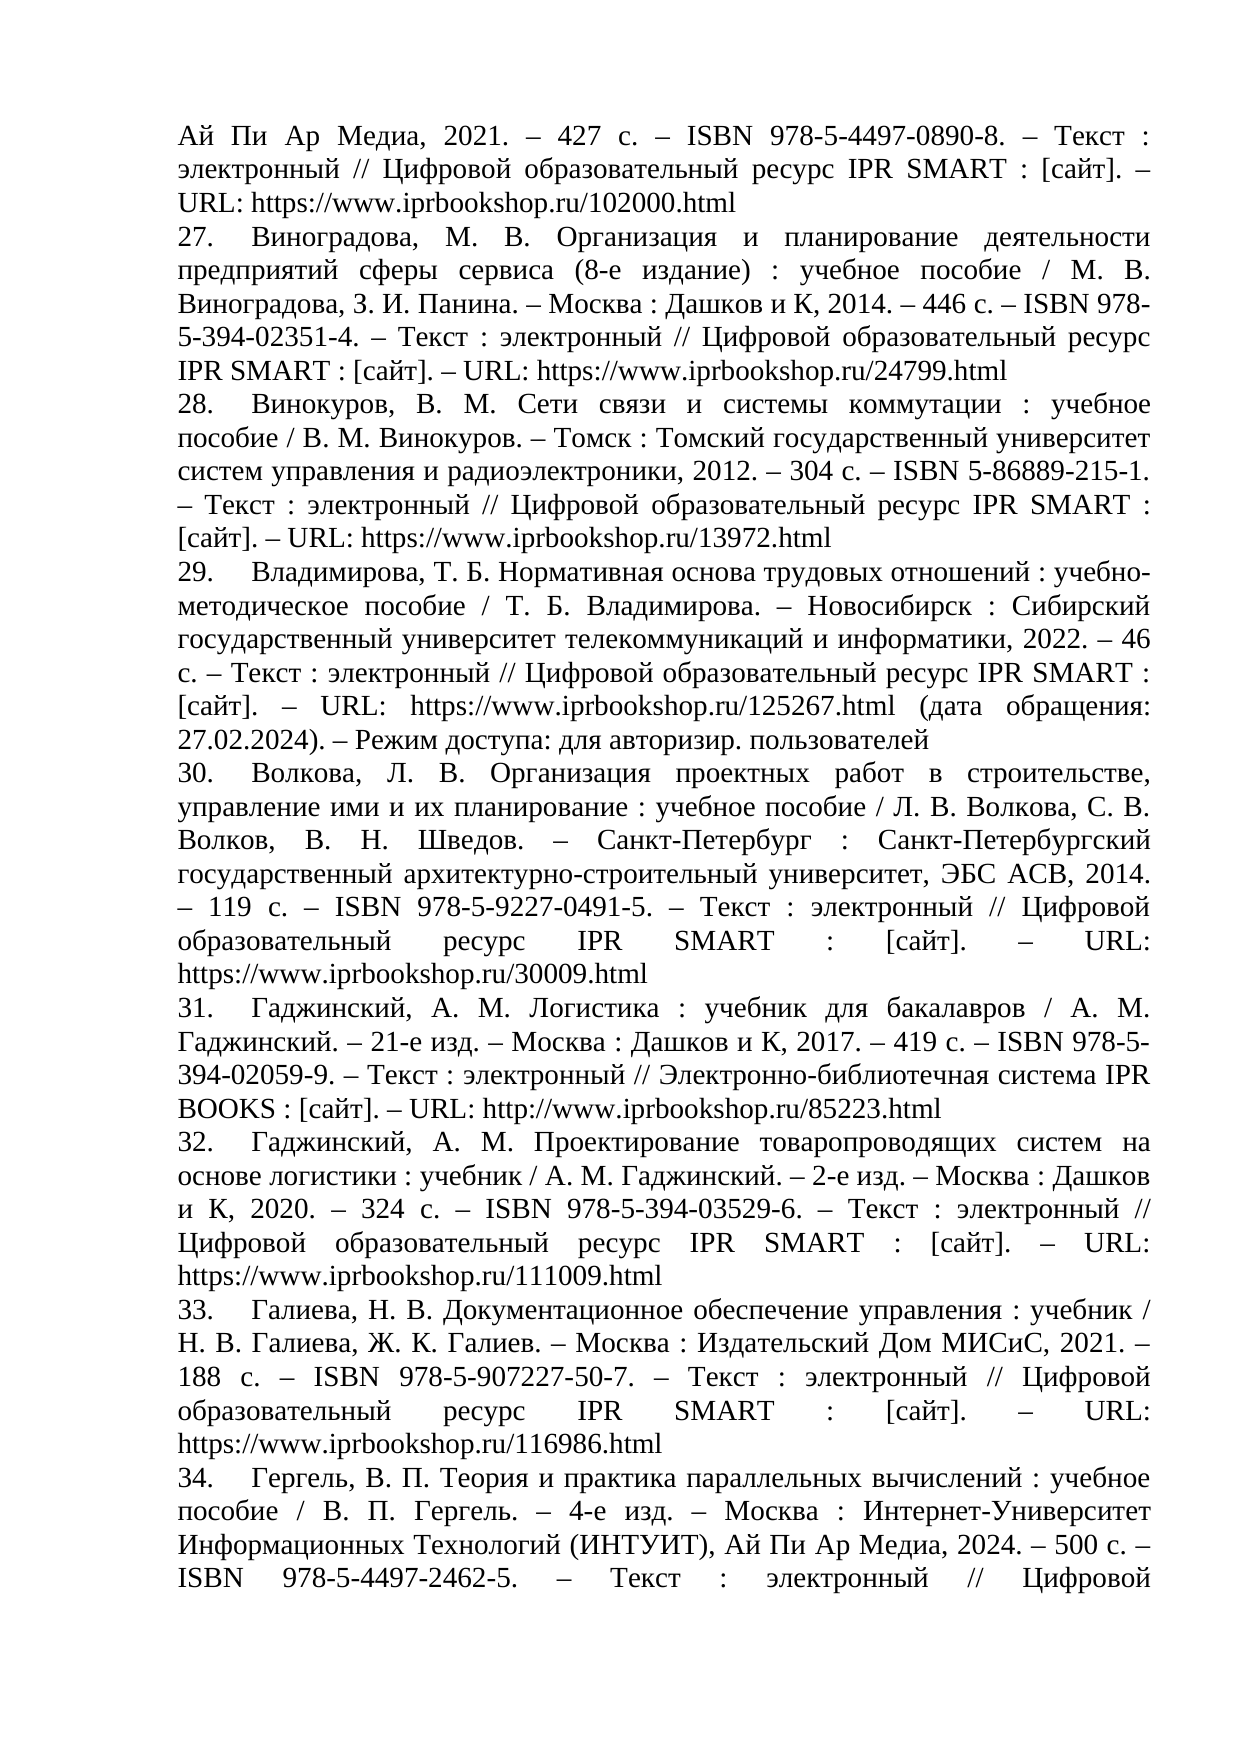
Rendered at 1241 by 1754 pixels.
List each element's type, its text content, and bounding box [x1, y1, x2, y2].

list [177, 118, 1152, 219]
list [177, 1460, 1152, 1594]
list Галиева, Н. В. Документационное обеспечение управления : учебник / Н. В. Галиева, Ж. К. Галиев. – Москва : Издательский Дом МИСиС, 2021. – 188 c. – ISBN 978-5-907227-50-7. – Текст : электронный // Цифровой образовательный ресурс IPR SMART : [сайт]. – URL: https://www.iprbookshop.ru/116986.html [177, 1292, 1152, 1460]
list Гаджинский, А. М. Проектирование товаропроводящих систем на основе логистики : учебник / А. М. Гаджинский. – 2-е изд. – Москва : Дашков и К, 2020. – 324 c. – ISBN 978-5-394-03529-6. – Текст : электронный // Цифровой образовательный ресурс IPR SMART : [сайт]. – URL: https://www.iprbookshop.ru/111009.html [177, 1124, 1152, 1292]
list Винокуров, В. М. Сети связи и системы коммутации : учебное пособие / В. М. Винокуров. – Томск : Томский государственный университет систем управления и радиоэлектроники, 2012. – 304 c. – ISBN 5-86889-215-1. – Текст : электронный // Цифровой образовательный ресурс IPR SMART : [сайт]. – URL: https://www.iprbookshop.ru/13972.html [177, 386, 1152, 554]
list Владимирова, Т. Б. Нормативная основа трудовых отношений : учебно-методическое пособие / Т. Б. Владимирова. – Новосибирск : Сибирский государственный университет телекоммуникаций и информатики, 2022. – 46 c. – Текст : электронный // Цифровой образовательный ресурс IPR SMART : [сайт]. – URL: https://www.iprbookshop.ru/125267.html (дата обращения: 27.02.2024). – Режим доступа: для авторизир. пользователей [177, 554, 1152, 755]
list Виноградова, М. В. Организация и планирование деятельности предприятий сферы сервиса (8-е издание) : учебное пособие / М. В. Виноградова, З. И. Панина. – Москва : Дашков и К, 2014. – 446 c. – ISBN 978-5-394-02351-4. – Текст : электронный // Цифровой образовательный ресурс IPR SMART : [сайт]. – URL: https://www.iprbookshop.ru/24799.html [177, 219, 1152, 386]
list Гаджинский, А. М. Логистика : учебник для бакалавров / А. М. Гаджинский. – 21-е изд. – Москва : Дашков и К, 2017. – 419 c. – ISBN 978-5-394-02059-9. – Текст : электронный // Электронно-библиотечная система IPR BOOKS : [сайт]. – URL: http://www.iprbookshop.ru/85223.html [177, 990, 1152, 1124]
list Волкова, Л. В. Организация проектных работ в строительстве, управление ими и их планирование : учебное пособие / Л. В. Волкова, С. В. Волков, В. Н. Шведов. – Санкт-Петербург : Санкт-Петербургский государственный архитектурно-строительный университет, ЭБС АСВ, 2014. – 119 c. – ISBN 978-5-9227-0491-5. – Текст : электронный // Цифровой образовательный ресурс IPR SMART : [сайт]. – URL: https://www.iprbookshop.ru/30009.html [177, 755, 1152, 990]
